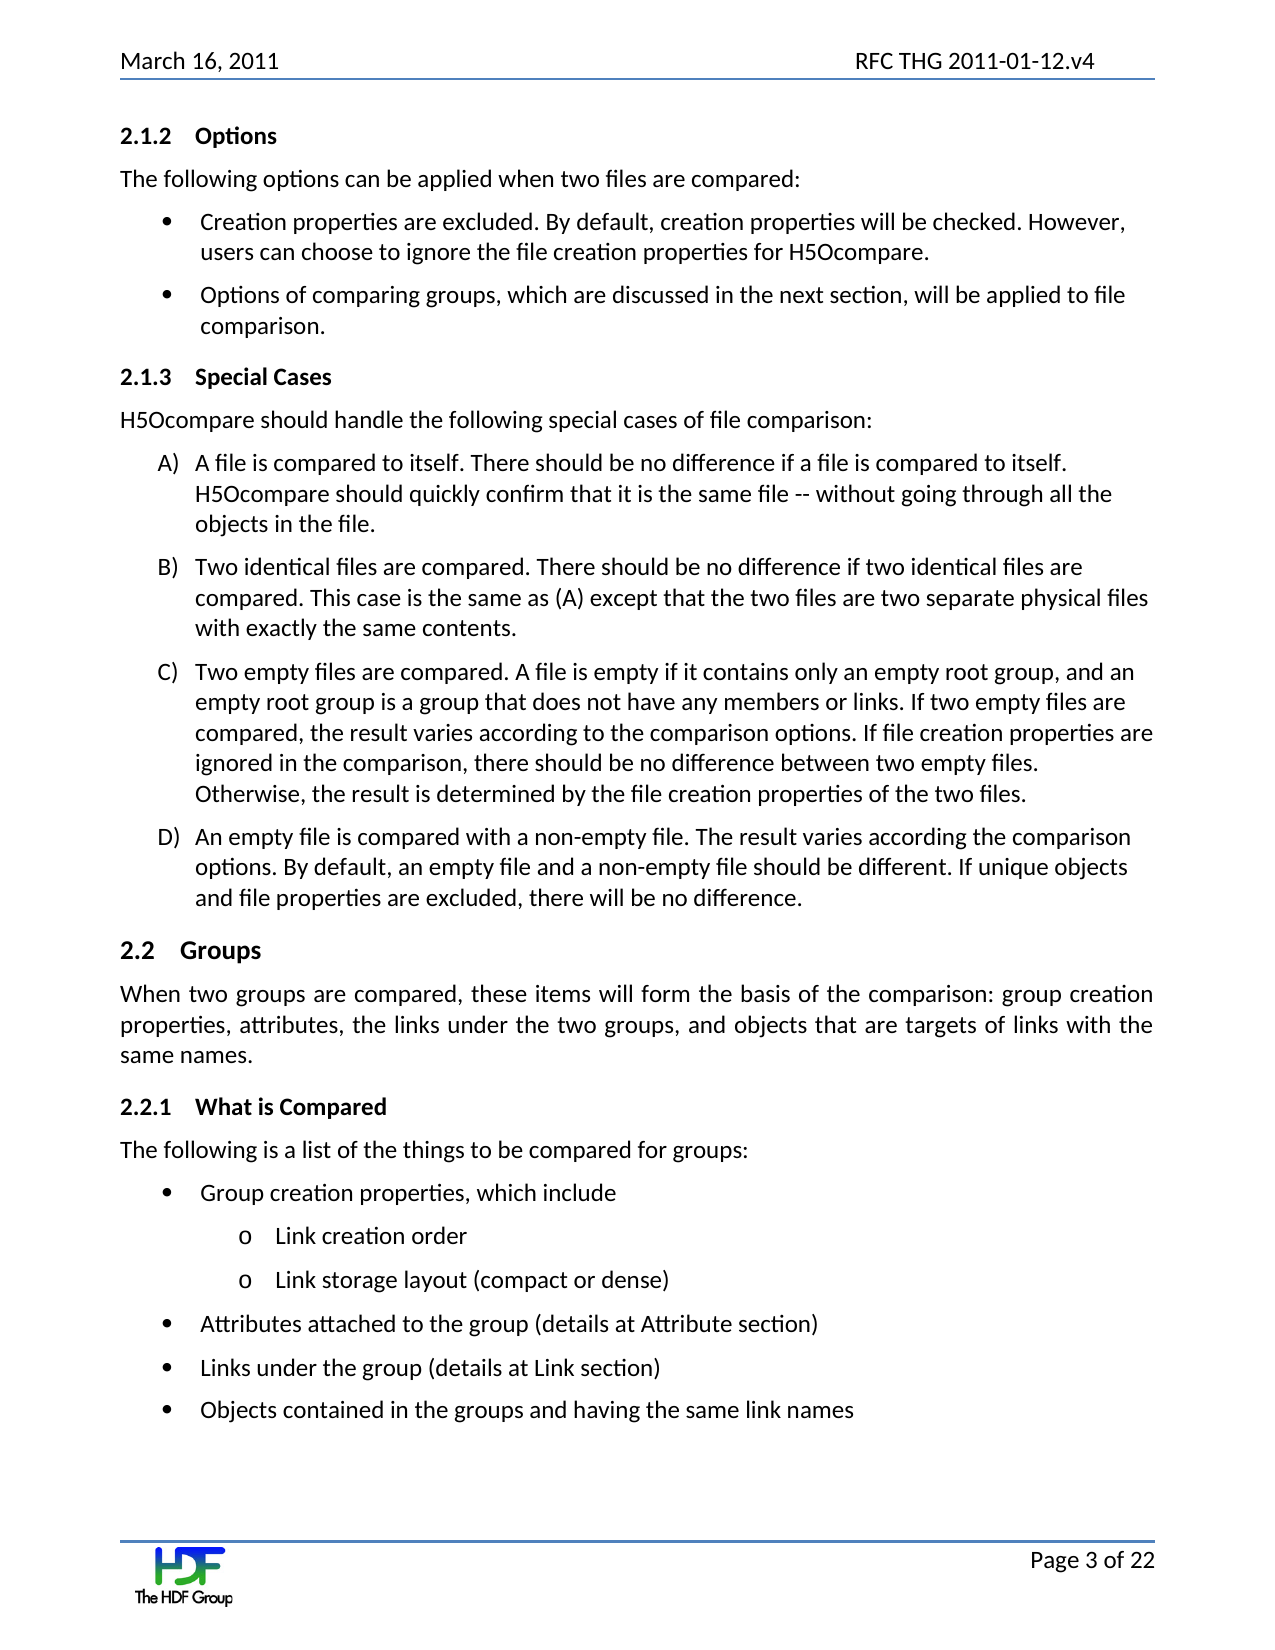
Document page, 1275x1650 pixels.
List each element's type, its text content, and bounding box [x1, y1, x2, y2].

subtitle Options [120, 120, 1155, 151]
picture [135, 1547, 233, 1607]
list Two identical files are compared. There should be no difference if two identical files are compared. This case is the same as (A) except that the two files are two separate physical files with exactly the same contents. [157, 552, 1155, 643]
list Attributes attached to the group (details at Attribute section) [163, 1309, 1155, 1339]
text When two groups are compared, these items will form the basis of the comparison: group creation properties, attributes, the links under the two groups, and objects that are targets of links with the same names. [120, 979, 1155, 1070]
text H5Ocompare should handle the following special cases of file comparison: [120, 404, 1155, 435]
list An empty file is compared with a non-empty file. The result varies according the comparison options. By default, an empty file and a non-empty file should be different. If unique objects and file properties are excluded, there will be no difference. [157, 821, 1155, 912]
list Options of comparing groups, which are discussed in the next section, will be applied to file comparison. [163, 279, 1155, 341]
list Link storage layout (compact or dense) [238, 1264, 1155, 1296]
text The following options can be applied when two files are compared: [120, 163, 1155, 193]
subtitle Special Cases [120, 361, 1155, 392]
list A file is compared to itself. There should be no difference if a file is compared to itself. H5Ocompare should quickly confirm that it is the same file -- without going through all the objects in the file. [157, 447, 1155, 539]
text The following is a list of the things to be compared for groups: [120, 1134, 1155, 1164]
list Links under the group (details at Link section) [163, 1352, 1155, 1382]
list Group creation properties, which include [163, 1177, 1155, 1208]
list Link creation order [238, 1220, 1155, 1252]
subtitle What is Compared [120, 1091, 1155, 1122]
list Creation properties are excluded. By default, creation properties will be checked. However, users can choose to ignore the file creation properties for H5Ocompare. [163, 206, 1155, 267]
subtitle Groups [120, 933, 1155, 966]
list Objects contained in the groups and having the same link names [163, 1395, 1155, 1425]
list Two empty files are compared. A file is empty if it contains only an empty root group, and an empty root group is a group that does not have any members or links. If two empty files are compared, the result varies according to the comparison options. If file creation properties are ignored in the comparison, there should be no difference between two empty files. Otherwise, the result is determined by the file creation properties of the two files. [157, 656, 1155, 808]
